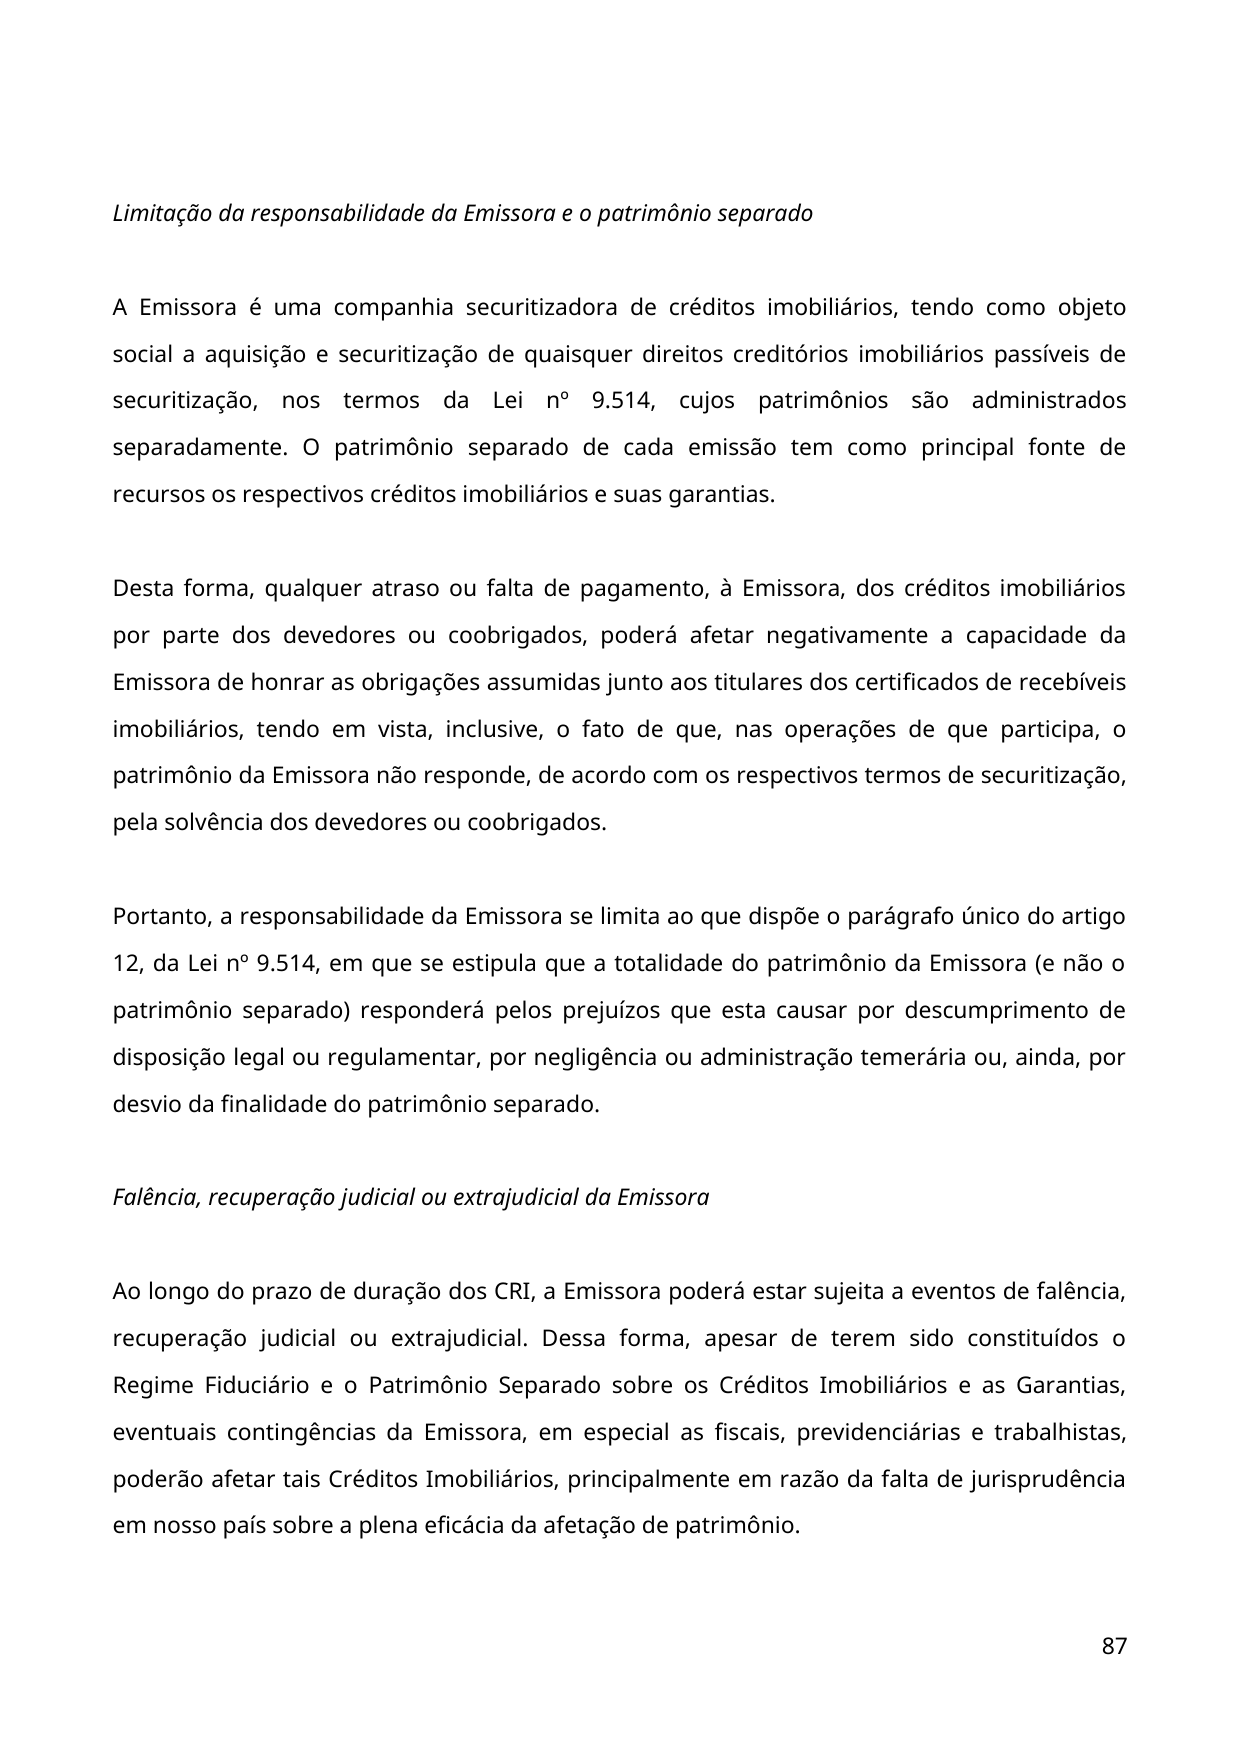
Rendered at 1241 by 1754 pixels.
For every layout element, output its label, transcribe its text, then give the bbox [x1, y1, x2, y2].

text Ao longo do prazo de duração dos CRI, a Emissora poderá estar sujeita a eventos de falência, recuperação judicial ou extrajudicial. Dessa forma, apesar de terem sido constituídos o Regime Fiduciário e o Patrimônio Separado sobre os Créditos Imobiliários e as Garantias, eventuais contingências da Emissora, em especial as fiscais, previdenciárias e trabalhistas, poderão afetar tais Créditos Imobiliários, principalmente em razão da falta de jurisprudência em nosso país sobre a plena eficácia da afetação de patrimônio. [112, 1275, 1128, 1541]
text Portanto, a responsabilidade da Emissora se limita ao que dispõe o parágrafo único do artigo 12, da Lei nº 9.514, em que se estipula que a totalidade do patrimônio da Emissora (e não o patrimônio separado) responderá pelos prejuízos que esta causar por descumprimento de disposição legal ou regulamentar, por negligência ou administração temerária ou, ainda, por desvio da finalidade do patrimônio separado. [112, 900, 1128, 1119]
text A Emissora é uma companhia securitizadora de créditos imobiliários, tendo como objeto social a aquisição e securitização de quaisquer direitos creditórios imobiliários passíveis de securitização, nos termos da Lei nº 9.514, cujos patrimônios são administrados separadamente. O patrimônio separado de cada emissão tem como principal fonte de recursos os respectivos créditos imobiliários e suas garantias. [112, 291, 1128, 509]
text Limitação da responsabilidade da Emissora e o patrimônio separado [112, 197, 1128, 228]
text Falência, recuperação judicial ou extrajudicial da Emissora [112, 1181, 1128, 1212]
text Desta forma, qualquer atraso ou falta de pagamento, à Emissora, dos créditos imobiliários por parte dos devedores ou coobrigados, poderá afetar negativamente a capacidade da Emissora de honrar as obrigações assumidas junto aos titulares dos certificados de recebíveis imobiliários, tendo em vista, inclusive, o fato de que, nas operações de que participa, o patrimônio da Emissora não responde, de acordo com os respectivos termos de securitização, pela solvência dos devedores ou coobrigados. [112, 572, 1128, 837]
